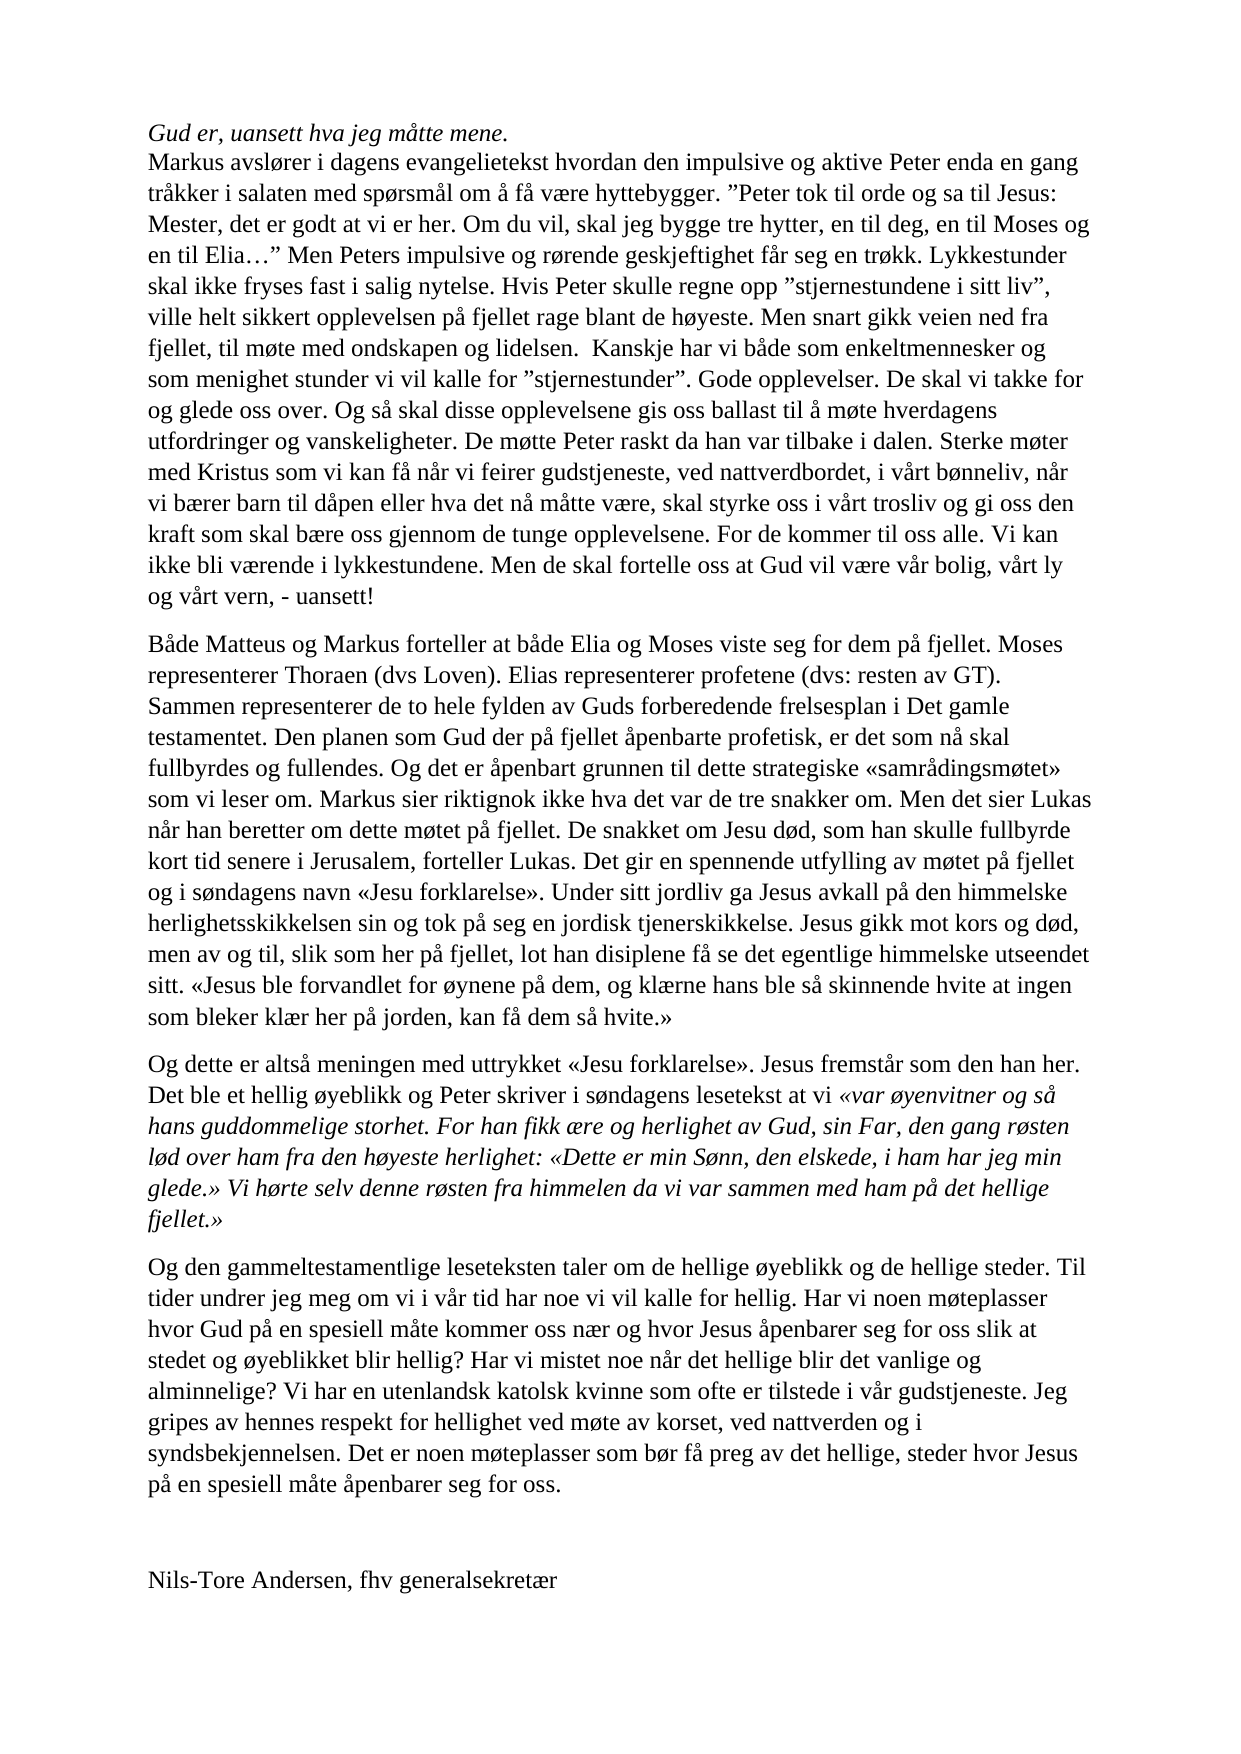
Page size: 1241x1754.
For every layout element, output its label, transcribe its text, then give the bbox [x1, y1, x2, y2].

text Markus avslører i dagens evangelietekst hvordan den impulsive og aktive Peter enda en gang tråkker i salaten med spørsmål om å få være hyttebygger. ”Peter tok til orde og sa til Jesus: Mester, det er godt at vi er her. Om du vil, skal jeg bygge tre hytter, en til deg, en til Moses og en til Elia…” Men Peters impulsive og rørende geskjeftighet får seg en trøkk. Lykkestunder skal ikke fryses fast i salig nytelse. Hvis Peter skulle regne opp ”stjernestundene i sitt liv”, ville helt sikkert opplevelsen på fjellet rage blant de høyeste. Men snart gikk veien ned fra fjellet, til møte med ondskapen og lidelsen. Kanskje har vi både som enkeltmennesker og som menighet stunder vi vil kalle for ”stjernestunder”. Gode opplevelser. De skal vi takke for og glede oss over. Og så skal disse opplevelsene gis oss ballast til å møte hverdagens utfordringer og vanskeligheter. De møtte Peter raskt da han var tilbake i dalen. Sterke møter med Kristus som vi kan få når vi feirer gudstjeneste, ved nattverdbordet, i vårt bønneliv, når vi bærer barn til dåpen eller hva det nå måtte være, skal styrke oss i vårt trosliv og gi oss den kraft som skal bære oss gjennom de tunge opplevelsene. For de kommer til oss alle. Vi kan ikke bli værende i lykkestundene. Men de skal fortelle oss at Gud vil være vår bolig, vårt ly og vårt vern, - uansett! [148, 147, 1092, 610]
text Og den gammeltestamentlige leseteksten taler om de hellige øyeblikk og de hellige steder. Til tider undrer jeg meg om vi i vår tid har noe vi vil kalle for hellig. Har vi noen møteplasser hvor Gud på en spesiell måte kommer oss nær og hvor Jesus åpenbarer seg for oss slik at stedet og øyeblikket blir hellig? Har vi mistet noe når det hellige blir det vanlige og alminnelige? Vi har en utenlandsk katolsk kvinne som ofte er tilstede i vår gudstjeneste. Jeg gripes av hennes respekt for hellighet ved møte av korset, ved nattverden og i syndsbekjennelsen. Det er noen møteplasser som bør få preg av det hellige, steder hvor Jesus på en spesiell måte åpenbarer seg for oss. [148, 1252, 1092, 1498]
text Og dette er altså meningen med uttrykket «Jesu forklarelse». Jesus fremstår som den han her. Det ble et hellig øyeblikk og Peter skriver i søndagens lesetekst at vi «var øyenvitner og så hans guddommelige storhet. For han fikk ære og herlighet av Gud, sin Far, den gang røsten lød over ham fra den høyeste herlighet: «Dette er min Sønn, den elskede, i ham har jeg min glede.» Vi hørte selv denne røsten fra himmelen da vi var sammen med ham på det hellige fjellet.» [148, 1049, 1092, 1233]
text Gud er, uansett hva jeg måtte mene. [148, 118, 1092, 147]
text Nils-Tore Andersen, fhv generalsekretær [148, 1565, 1092, 1594]
text Både Matteus og Markus forteller at både Elia og Moses viste seg for dem på fjellet. Moses representerer Thoraen (dvs Loven). Elias representerer profetene (dvs: resten av GT). Sammen representerer de to hele fylden av Guds forberedende frelsesplan i Det gamle testamentet. Den planen som Gud der på fjellet åpenbarte profetisk, er det som nå skal fullbyrdes og fullendes. Og det er åpenbart grunnen til dette strategiske «samrådingsmøtet» som vi leser om. Markus sier riktignok ikke hva det var de tre snakker om. Men det sier Lukas når han beretter om dette møtet på fjellet. De snakket om Jesu død, som han skulle fullbyrde kort tid senere i Jerusalem, forteller Lukas. Det gir en spennende utfylling av møtet på fjellet og i søndagens navn «Jesu forklarelse». Under sitt jordliv ga Jesus avkall på den himmelske herlighetsskikkelsen sin og tok på seg en jordisk tjenerskikkelse. Jesus gikk mot kors og død, men av og til, slik som her på fjellet, lot han disiplene få se det egentlige himmelske utseendet sitt. «Jesus ble forvandlet for øynene på dem, og klærne hans ble så skinnende hvite at ingen som bleker klær her på jorden, kan få dem så hvite.» [148, 629, 1092, 1030]
